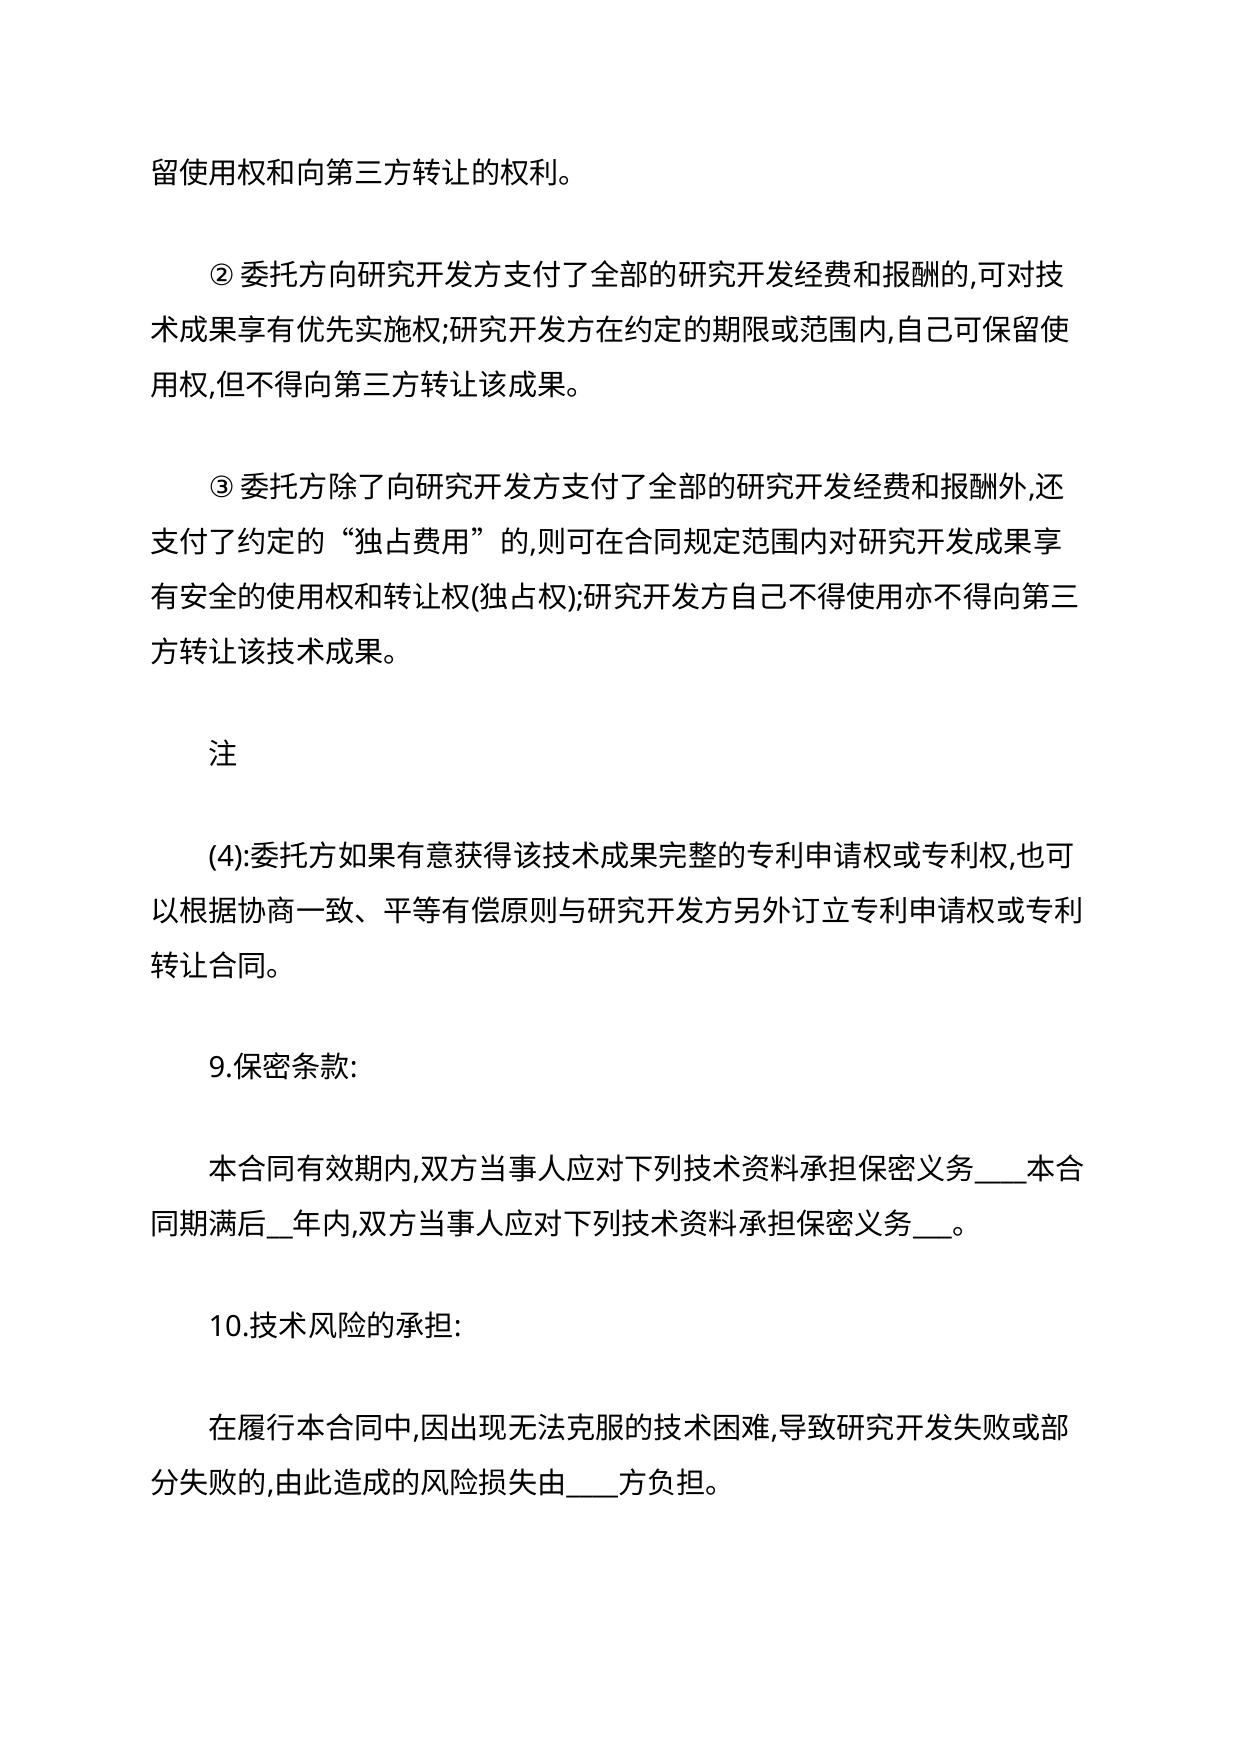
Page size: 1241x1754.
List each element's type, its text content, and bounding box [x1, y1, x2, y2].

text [150, 150, 1090, 192]
text ②委托方向研究开发方支付了全部的研究开发经费和报酬的,可对技术成果享有优先实施权;研究开发方在约定的期限或范围内,自己可保留使用权,但不得向第三方转让该成果。 [150, 252, 1090, 404]
text 在履行本合同中,因出现无法克服的技术困难,导致研究开发失败或部分失败的,由此造成的风险损失由____方负担。 [150, 1405, 1090, 1502]
text 本合同有效期内,双方当事人应对下列技术资料承担保密义务____本合同期满后__年内,双方当事人应对下列技术资料承担保密义务___。 [150, 1146, 1090, 1243]
text 10.技术风险的承担: [150, 1303, 1090, 1345]
text 9.保密条款: [150, 1044, 1090, 1086]
text ③委托方除了向研究开发方支付了全部的研究开发经费和报酬外,还支付了约定的“独占费用”的,则可在合同规定范围内对研究开发成果享有安全的使用权和转让权(独占权);研究开发方自己不得使用亦不得向第三方转让该技术成果。 [150, 464, 1090, 671]
text (4):委托方如果有意获得该技术成果完整的专利申请权或专利权,也可以根据协商一致、平等有偿原则与研究开发方另外订立专利申请权或专利转让合同。 [150, 832, 1090, 984]
text 注 [150, 731, 1090, 773]
